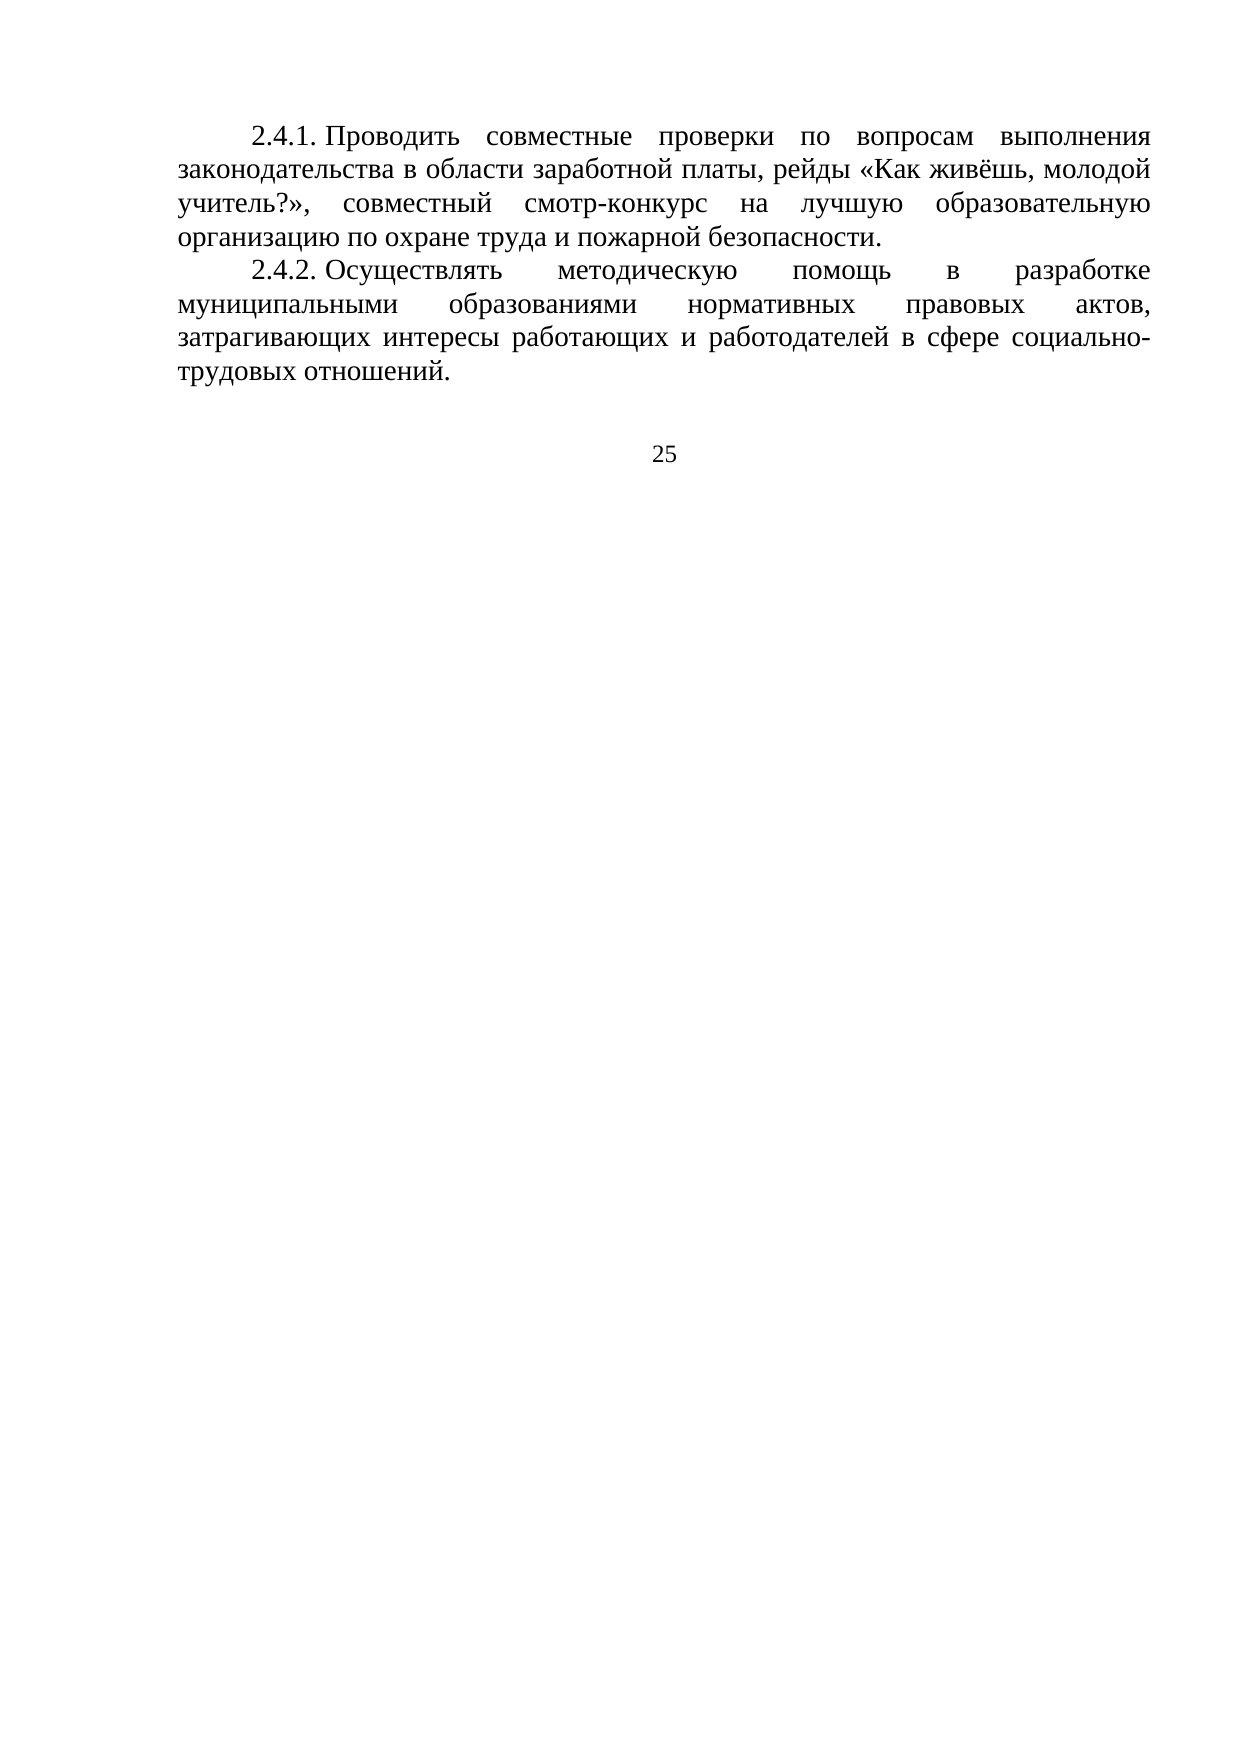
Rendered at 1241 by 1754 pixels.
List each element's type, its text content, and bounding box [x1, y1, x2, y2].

text 2.4.1. Проводить совместные проверки по вопросам выполнения законодательства в области заработной платы, рейды «Как живёшь, молодой учитель?», совместный смотр-конкурс на лучшую образовательную организацию по охране труда и пожарной безопасности. [177, 118, 1152, 252]
text 2.4.2. Осуществлять методическую помощь в разработке муниципальными образованиями нормативных правовых актов, затрагивающих интересы работающих и работодателей в сфере социально-трудовых отношений. [177, 252, 1152, 386]
